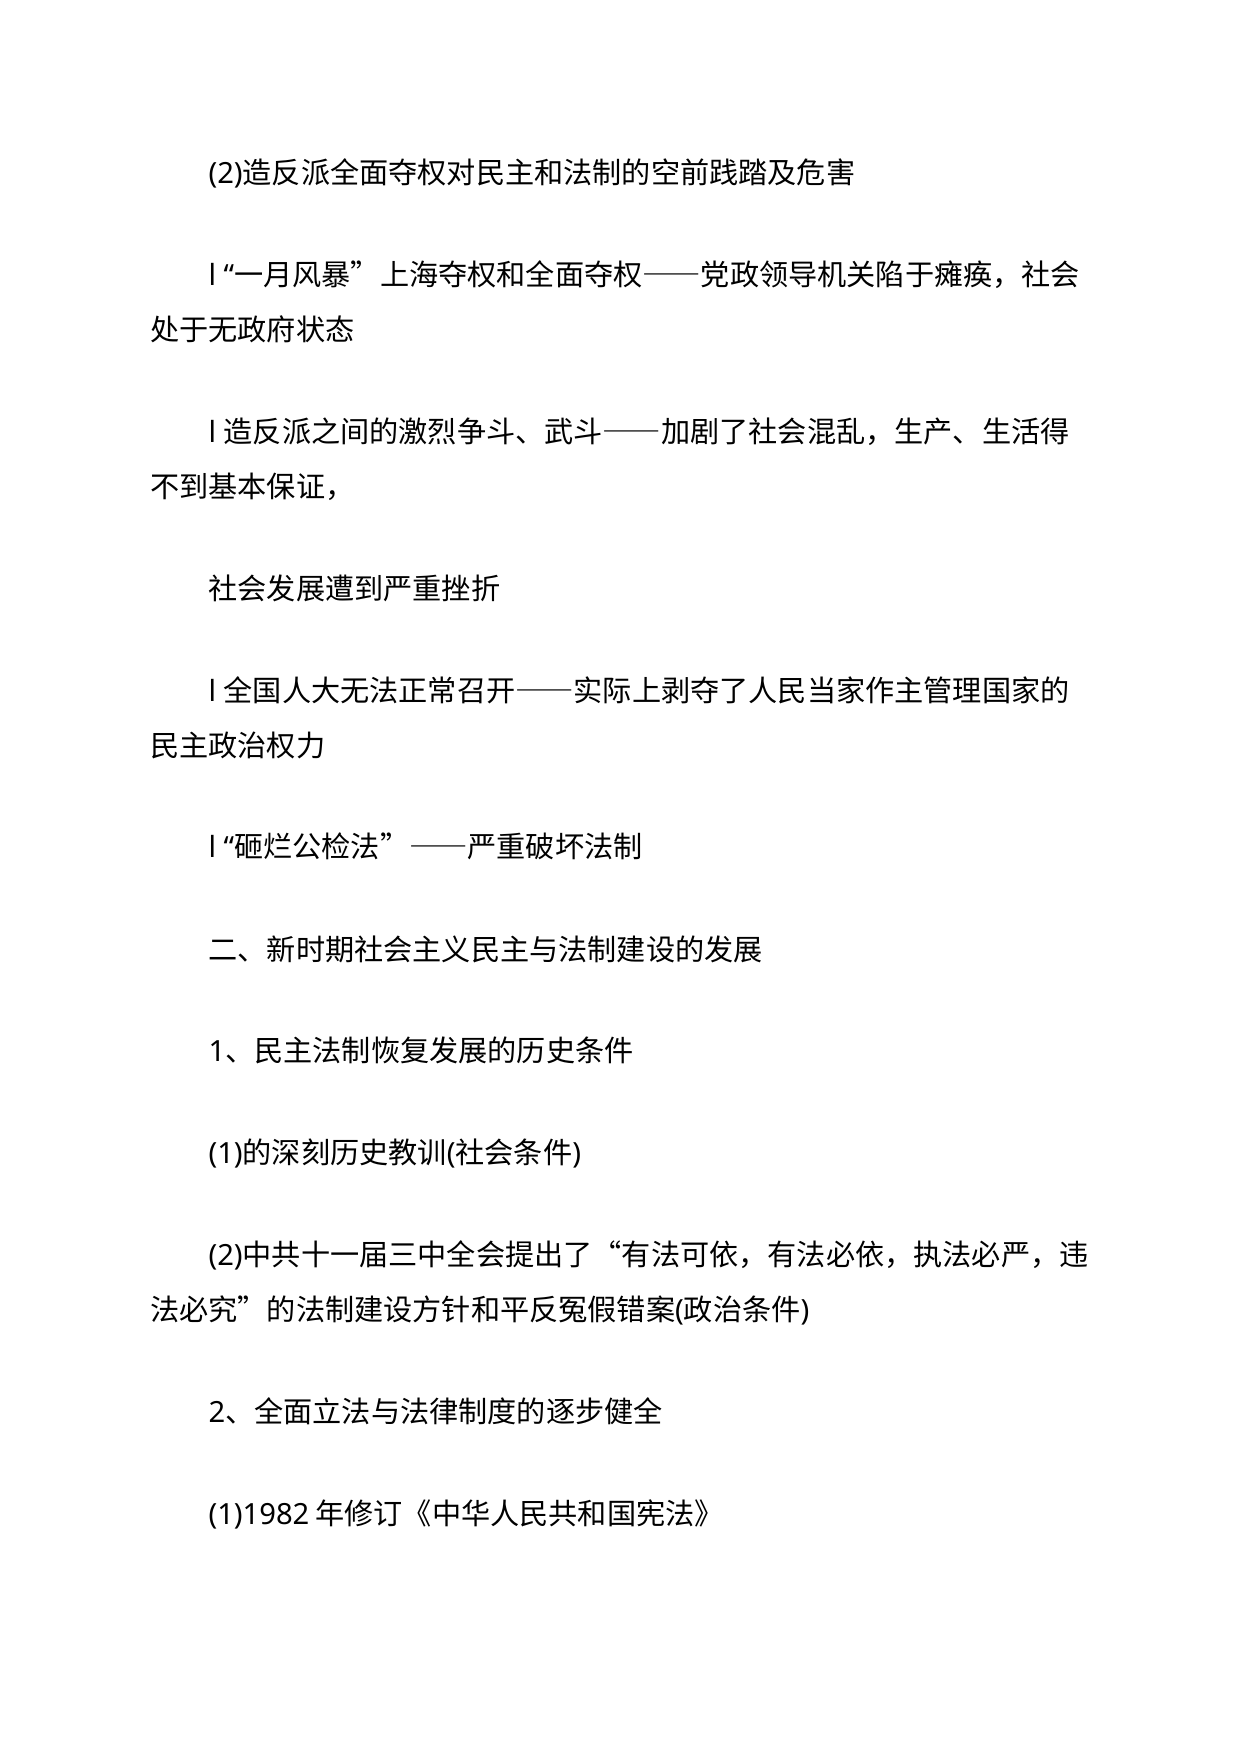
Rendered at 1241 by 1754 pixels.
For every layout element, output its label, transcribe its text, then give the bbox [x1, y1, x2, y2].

text 社会发展遭到严重挫折 [150, 566, 1090, 608]
text 2、全面立法与法律制度的逐步健全 [150, 1389, 1090, 1431]
text l 造反派之间的激烈争斗、武斗——加剧了社会混乱，生产、生活得不到基本保证， [150, 409, 1090, 506]
text (1)1982年修订《中华人民共和国宪法》 [150, 1491, 1090, 1533]
text (1)的深刻历史教训(社会条件) [150, 1130, 1090, 1172]
text (2)中共十一届三中全会提出了“有法可依，有法必依，执法必严，违法必究”的法制建设方针和平反冤假错案(政治条件) [150, 1232, 1090, 1329]
text (2)造反派全面夺权对民主和法制的空前践踏及危害 [150, 150, 1090, 192]
text 二、新时期社会主义民主与法制建设的发展 [150, 926, 1090, 968]
text 1、民主法制恢复发展的历史条件 [150, 1028, 1090, 1070]
text l “砸烂公检法”——严重破坏法制 [150, 824, 1090, 866]
text l “一月风暴”上海夺权和全面夺权——党政领导机关陷于瘫痪，社会处于无政府状态 [150, 252, 1090, 349]
text l 全国人大无法正常召开——实际上剥夺了人民当家作主管理国家的民主政治权力 [150, 667, 1090, 764]
